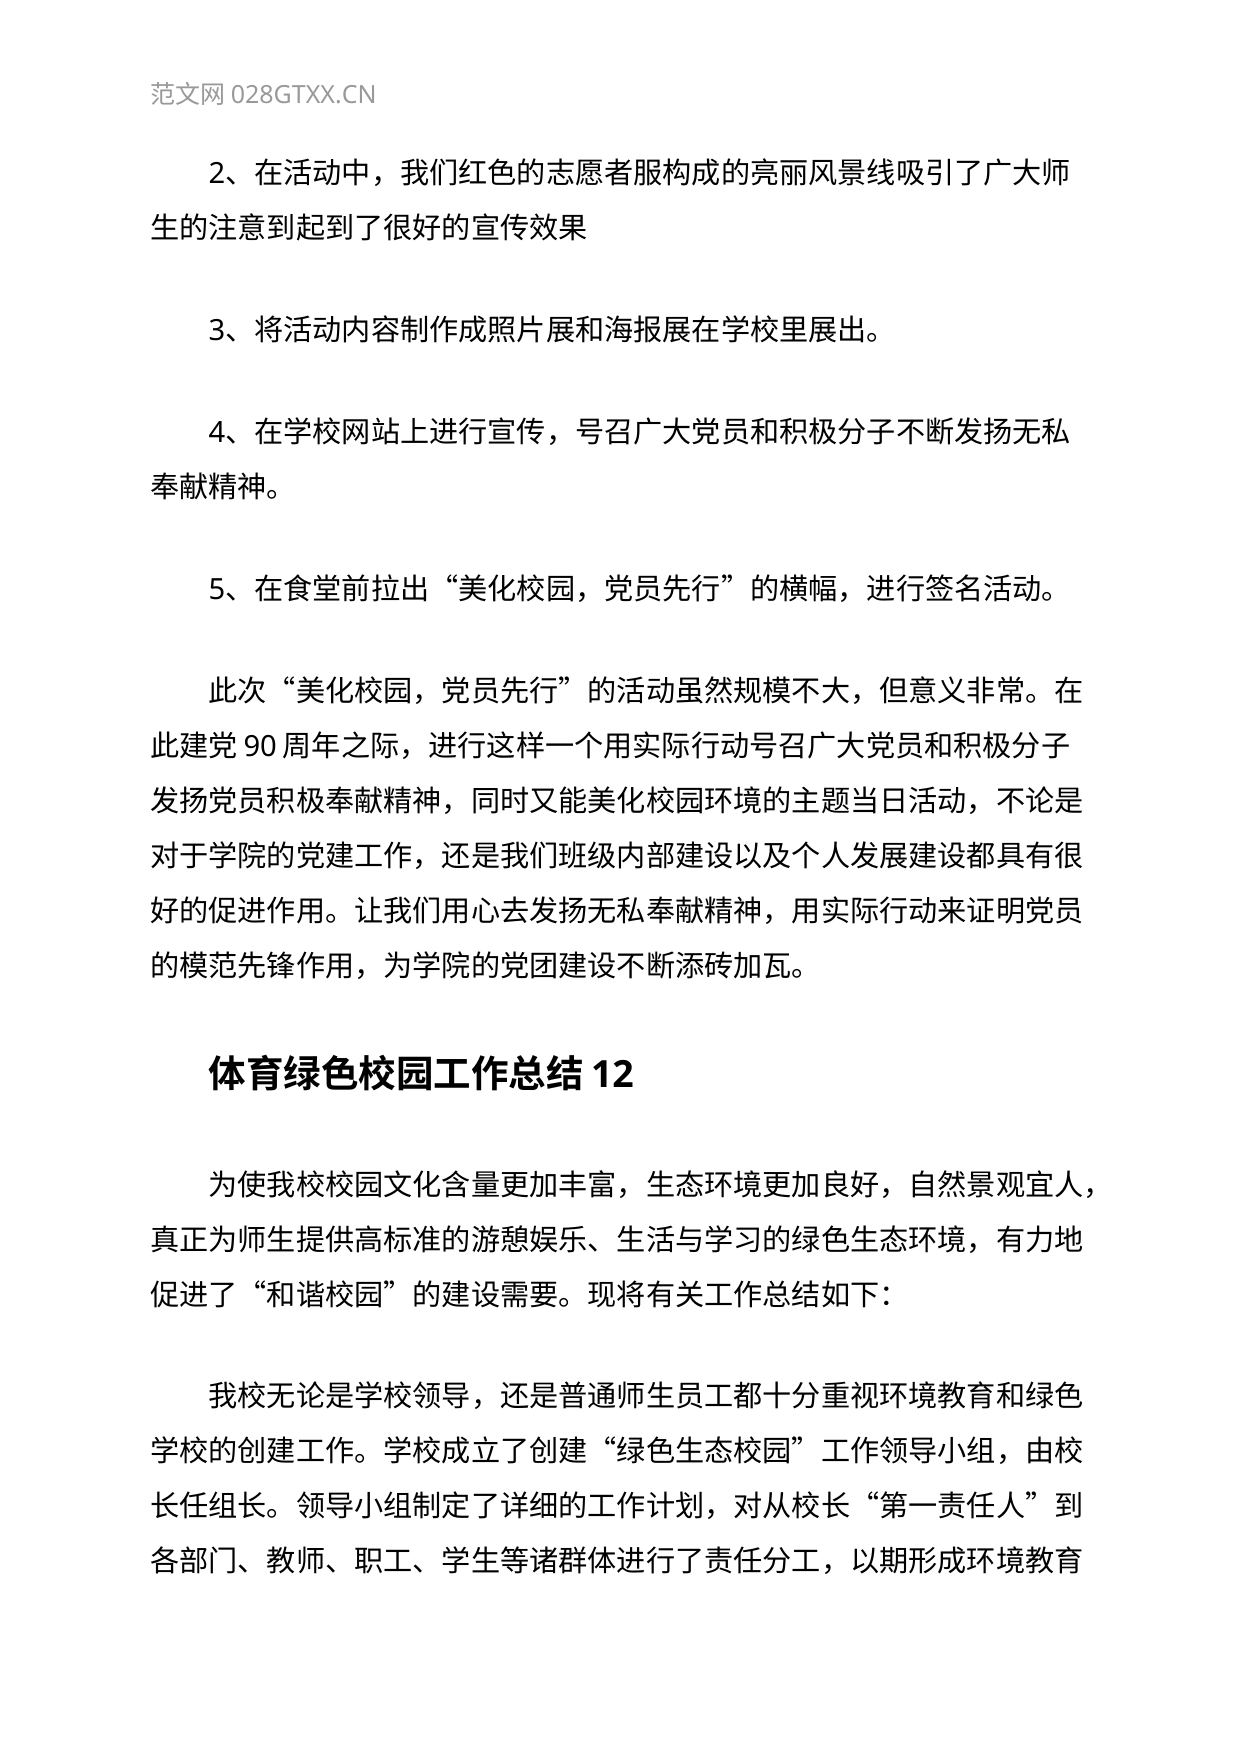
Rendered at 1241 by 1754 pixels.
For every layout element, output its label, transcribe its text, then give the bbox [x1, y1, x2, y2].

text 此次“美化校园，党员先行”的活动虽然规模不大，但意义非常。在此建党90周年之际，进行这样一个用实际行动号召广大党员和积极分子发扬党员积极奉献精神，同时又能美化校园环境的主题当日活动，不论是对于学院的党建工作，还是我们班级内部建设以及个人发展建设都具有很好的促进作用。让我们用心去发扬无私奉献精神，用实际行动来证明党员的模范先锋作用，为学院的党团建设不断添砖加瓦。 [150, 667, 1090, 984]
text 为使我校校园文化含量更加丰富，生态环境更加良好，自然景观宜人，真正为师生提供高标准的游憩娱乐、生活与学习的绿色生态环境，有力地促进了“和谐校园”的建设需要。现将有关工作总结如下： [150, 1161, 1090, 1313]
text 体育绿色校园工作总结12 [150, 1044, 1090, 1098]
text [150, 1373, 1090, 1580]
text 3、将活动内容制作成照片展和海报展在学校里展出。 [150, 307, 1090, 349]
text 2、在活动中，我们红色的志愿者服构成的亮丽风景线吸引了广大师生的注意到起到了很好的宣传效果 [150, 150, 1090, 247]
text 4、在学校网站上进行宣传，号召广大党员和积极分子不断发扬无私奉献精神。 [150, 409, 1090, 506]
text 5、在食堂前拉出“美化校园，党员先行”的横幅，进行签名活动。 [150, 566, 1090, 608]
